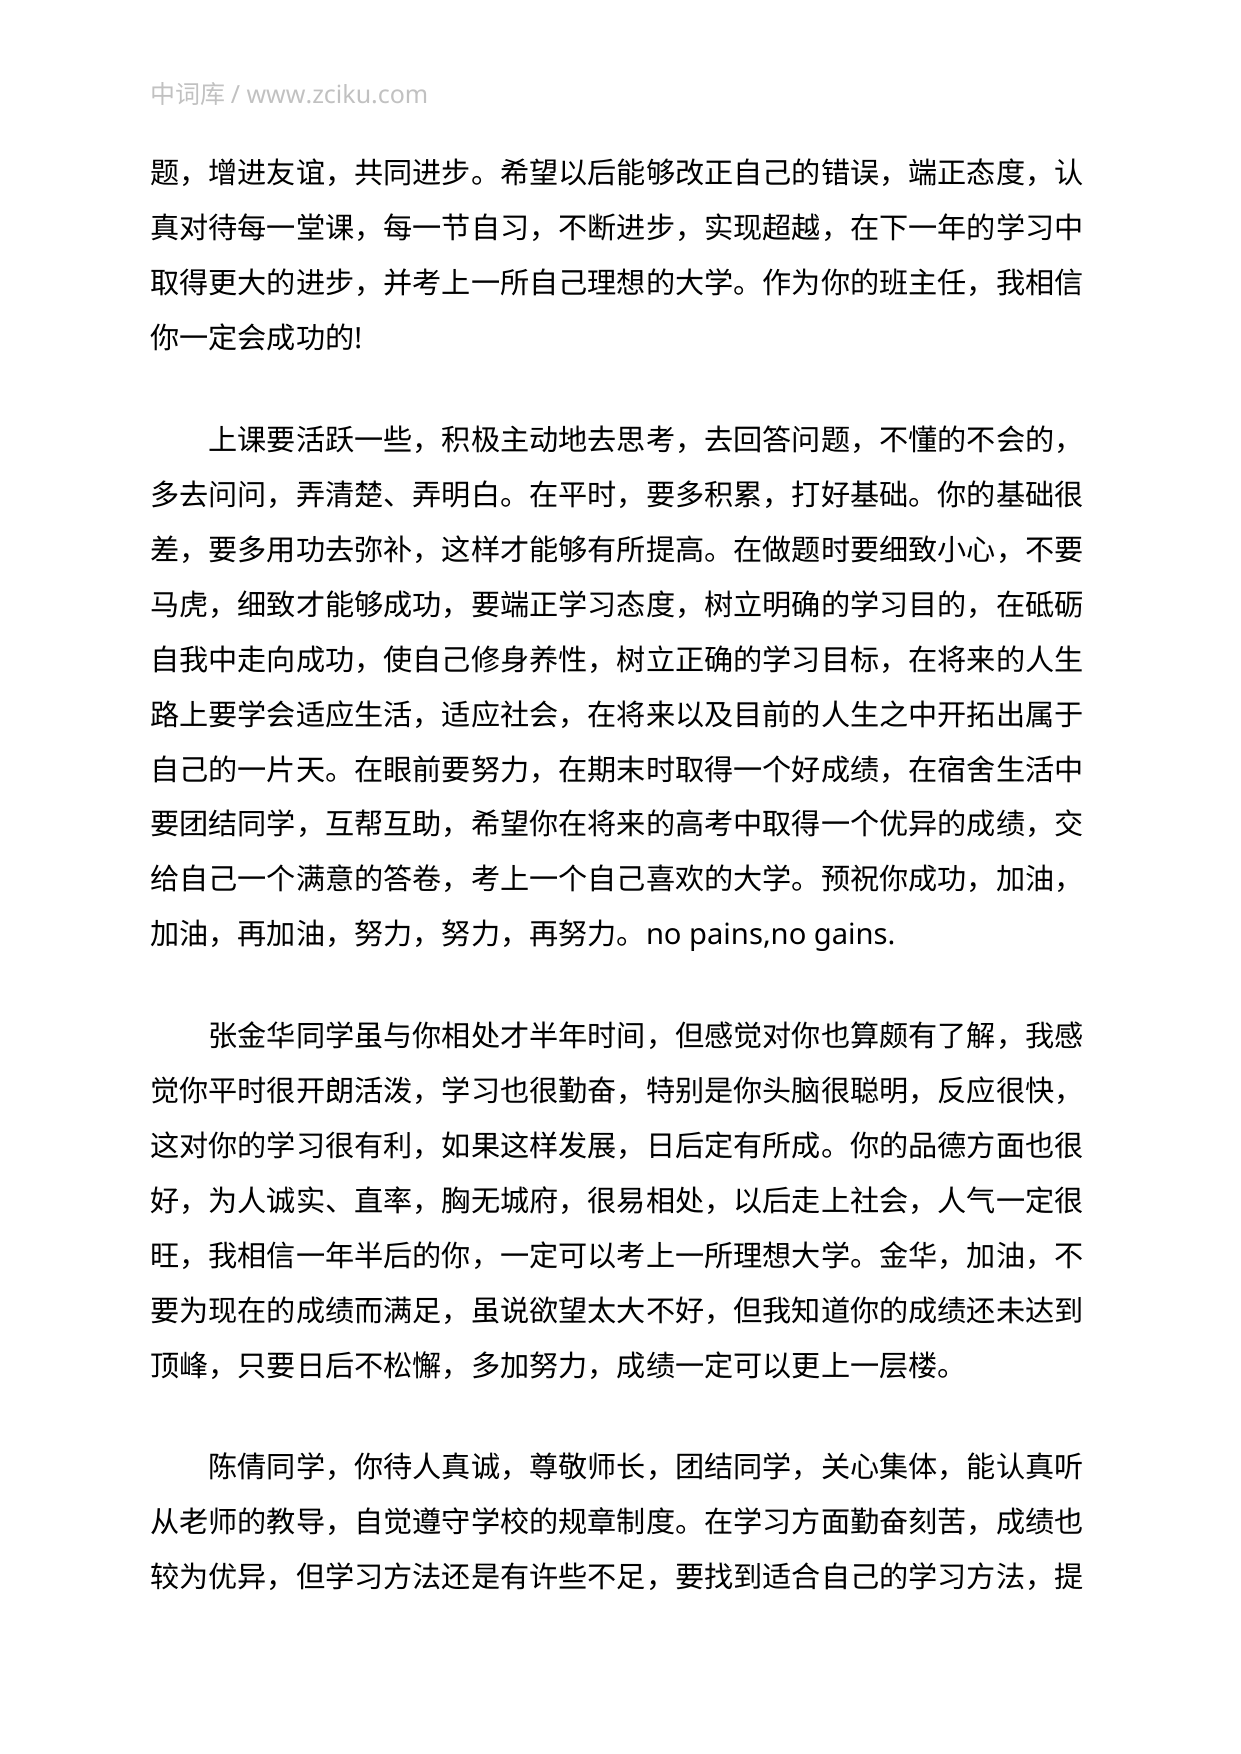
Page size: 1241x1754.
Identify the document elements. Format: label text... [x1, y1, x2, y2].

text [150, 1444, 1090, 1596]
text 张金华同学虽与你相处才半年时间，但感觉对你也算颇有了解，我感觉你平时很开朗活泼，学习也很勤奋，特别是你头脑很聪明，反应很快，这对你的学习很有利，如果这样发展，日后定有所成。你的品德方面也很好，为人诚实、直率，胸无城府，很易相处，以后走上社会，人气一定很旺，我相信一年半后的你，一定可以考上一所理想大学。金华，加油，不要为现在的成绩而满足，虽说欲望太大不好，但我知道你的成绩还未达到顶峰，只要日后不松懈，多加努力，成绩一定可以更上一层楼。 [150, 1013, 1090, 1384]
text 上课要活跃一些，积极主动地去思考，去回答问题，不懂的不会的，多去问问，弄清楚、弄明白。在平时，要多积累，打好基础。你的基础很差，要多用功去弥补，这样才能够有所提高。在做题时要细致小心，不要马虎，细致才能够成功，要端正学习态度，树立明确的学习目的，在砥砺自我中走向成功，使自己修身养性，树立正确的学习目标，在将来的人生路上要学会适应生活，适应社会，在将来以及目前的人生之中开拓出属于自己的一片天。在眼前要努力，在期末时取得一个好成绩，在宿舍生活中要团结同学，互帮互助，希望你在将来的高考中取得一个优异的成绩，交给自己一个满意的答卷，考上一个自己喜欢的大学。预祝你成功，加油，加油，再加油，努力，努力，再努力。no pains,no gains. [150, 417, 1090, 953]
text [150, 150, 1090, 357]
